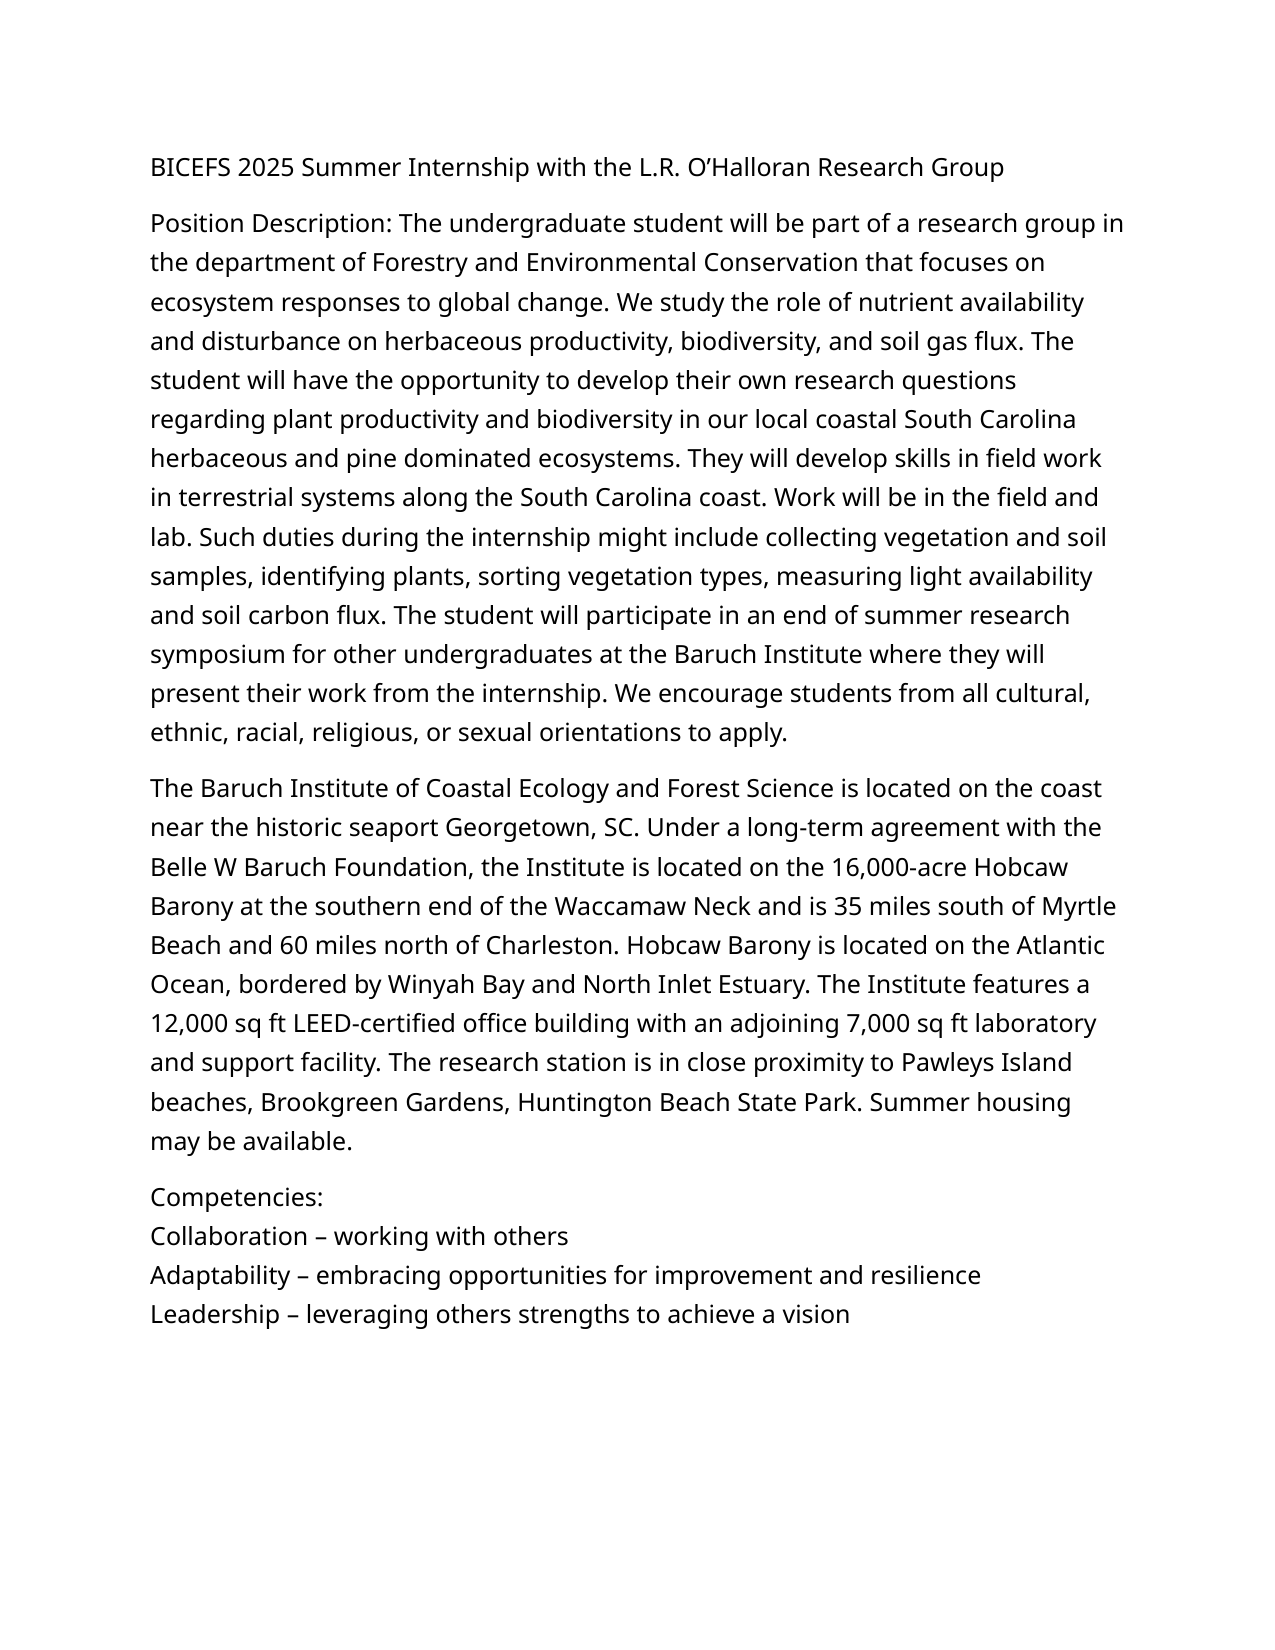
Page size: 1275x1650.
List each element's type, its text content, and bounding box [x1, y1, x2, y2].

text Position Description: The undergraduate student will be part of a research group in the department of Forestry and Environmental Conservation that focuses on ecosystem responses to global change. We study the role of nutrient availability and disturbance on herbaceous productivity, biodiversity, and soil gas flux. The student will have the opportunity to develop their own research questions regarding plant productivity and biodiversity in our local coastal South Carolina herbaceous and pine dominated ecosystems. They will develop skills in field work in terrestrial systems along the South Carolina coast. Work will be in the field and lab. Such duties during the internship might include collecting vegetation and soil samples, identifying plants, sorting vegetation types, measuring light availability and soil carbon flux. The student will participate in an end of summer research symposium for other undergraduates at the Baruch Institute where they will present their work from the internship. We encourage students from all cultural, ethnic, racial, religious, or sexual orientations to apply. [150, 206, 1125, 749]
text BICEFS 2025 Summer Internship with the L.R. O’Halloran Research Group [150, 150, 1125, 184]
text Competencies: Collaboration – working with others Adaptability – embracing opportunities for improvement and resilience Leadership – leveraging others strengths to achieve a vision [150, 1179, 1125, 1331]
text The Baruch Institute of Coastal Ecology and Forest Science is located on the coast near the historic seaport Georgetown, SC. Under a long-term agreement with the Belle W Baruch Foundation, the Institute is located on the 16,000-acre Hobcaw Barony at the southern end of the Waccamaw Neck and is 35 miles south of Myrtle Beach and 60 miles north of Charleston. Hobcaw Barony is located on the Atlantic Ocean, bordered by Winyah Bay and North Inlet Estuary. The Institute features a 12,000 sq ft LEED-certified office building with an adjoining 7,000 sq ft laboratory and support facility. The research station is in close proximity to Pawleys Island beaches, Brookgreen Gardens, Huntington Beach State Park. Summer housing may be available. [150, 771, 1125, 1157]
